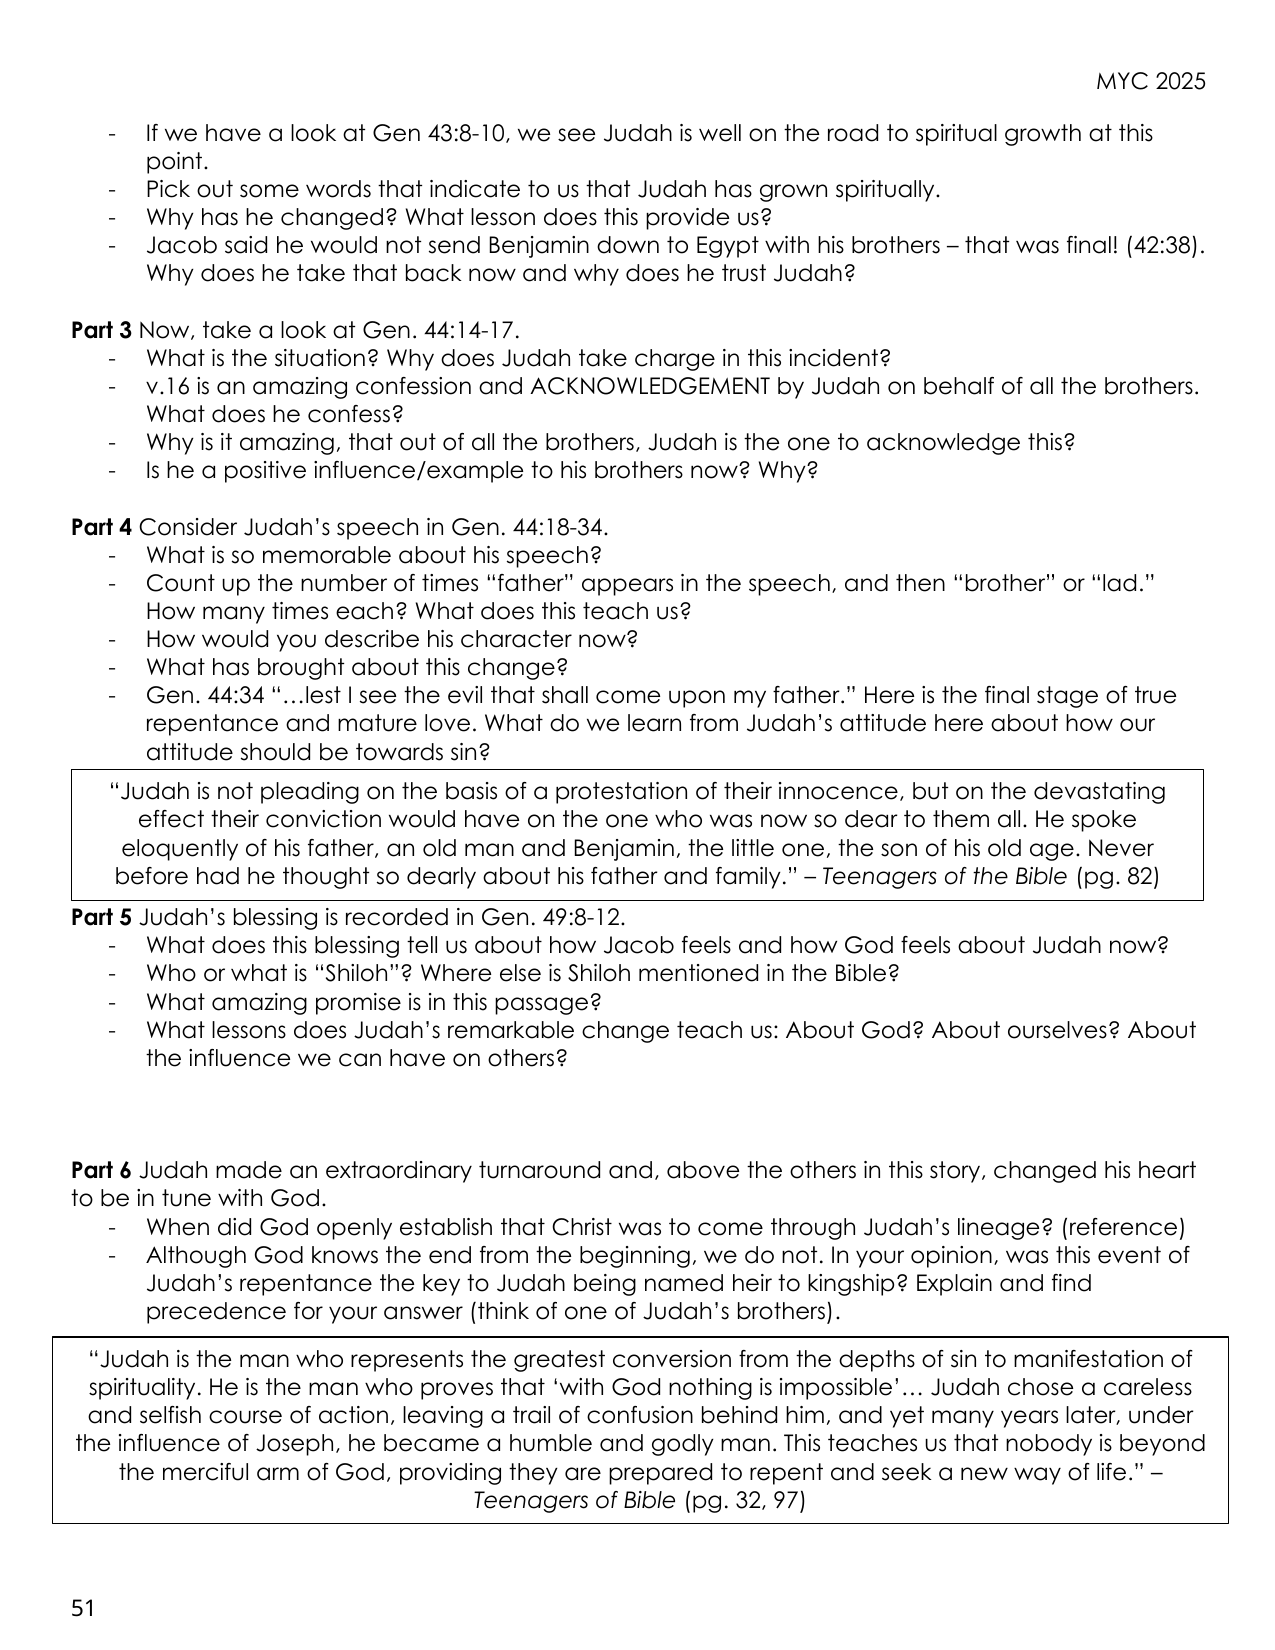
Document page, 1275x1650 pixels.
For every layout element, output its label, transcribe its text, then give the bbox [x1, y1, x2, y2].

list Gen. 44:34 “…lest I see the evil that shall come upon my father.” Here is the final stage of true repentance and mature love. What do we learn from Judah’s attitude here about how our attitude should be towards sin? [108, 681, 1206, 765]
list Although God knows the end from the beginning, we do not. In your opinion, was this event of Judah’s repentance the key to Judah being named heir to kingship? Explain and find precedence for your answer (think of one of Judah’s brothers). [108, 1240, 1206, 1324]
list Who or what is “Shiloh”? Where else is Shiloh mentioned in the Bible? [108, 959, 1206, 987]
list How would you describe his character now? [108, 624, 1206, 652]
list Why has he changed? What lesson does this provide us? [108, 202, 1206, 231]
list Pick out some words that indicate to us that Judah has grown spiritually. [108, 174, 1206, 202]
list Count up the number of times “father” appears in the speech, and then “brother” or “lad.” How many times each? What does this teach us? [108, 568, 1206, 624]
list What amazing promise is in this passage? [108, 987, 1206, 1015]
list Jacob said he would not send Benjamin down to Egypt with his brothers – that was final! (42:38). Why does he take that back now and why does he trust Judah? [108, 231, 1206, 287]
text Part 6 Judah made an extraordinary turnaround and, above the others in this story, changed his heart to be in tune with God. [71, 1156, 1206, 1212]
list When did God openly establish that Christ was to come through Judah’s lineage? (reference) [108, 1212, 1206, 1240]
list What is so memorable about his speech? [108, 540, 1206, 568]
list What lessons does Judah’s remarkable change teach us: About God? About ourselves? About the influence we can have on others? [108, 1015, 1206, 1071]
text Part 5 Judah’s blessing is recorded in Gen. 49:8-12. [71, 765, 1206, 931]
list If we have a look at Gen 43:8-10, we see Judah is well on the road to spiritual growth at this point. [108, 118, 1206, 174]
text Part 4 Consider Judah’s speech in Gen. 44:18-34. [71, 512, 1206, 540]
list What has brought about this change? [108, 652, 1206, 681]
list What does this blessing tell us about how Jacob feels and how God feels about Judah now? [108, 931, 1206, 959]
list v.16 is an amazing confession and ACKNOWLEDGEMENT by Judah on behalf of all the brothers. What does he confess? [108, 371, 1206, 427]
list Is he a positive influence/example to his brothers now? Why? [108, 456, 1206, 484]
text Part 3 Now, take a look at Gen. 44:14-17. [71, 315, 1206, 343]
list What is the situation? Why does Judah take charge in this incident? [108, 343, 1206, 371]
list Why is it amazing, that out of all the brothers, Judah is the one to acknowledge this? [108, 427, 1206, 456]
